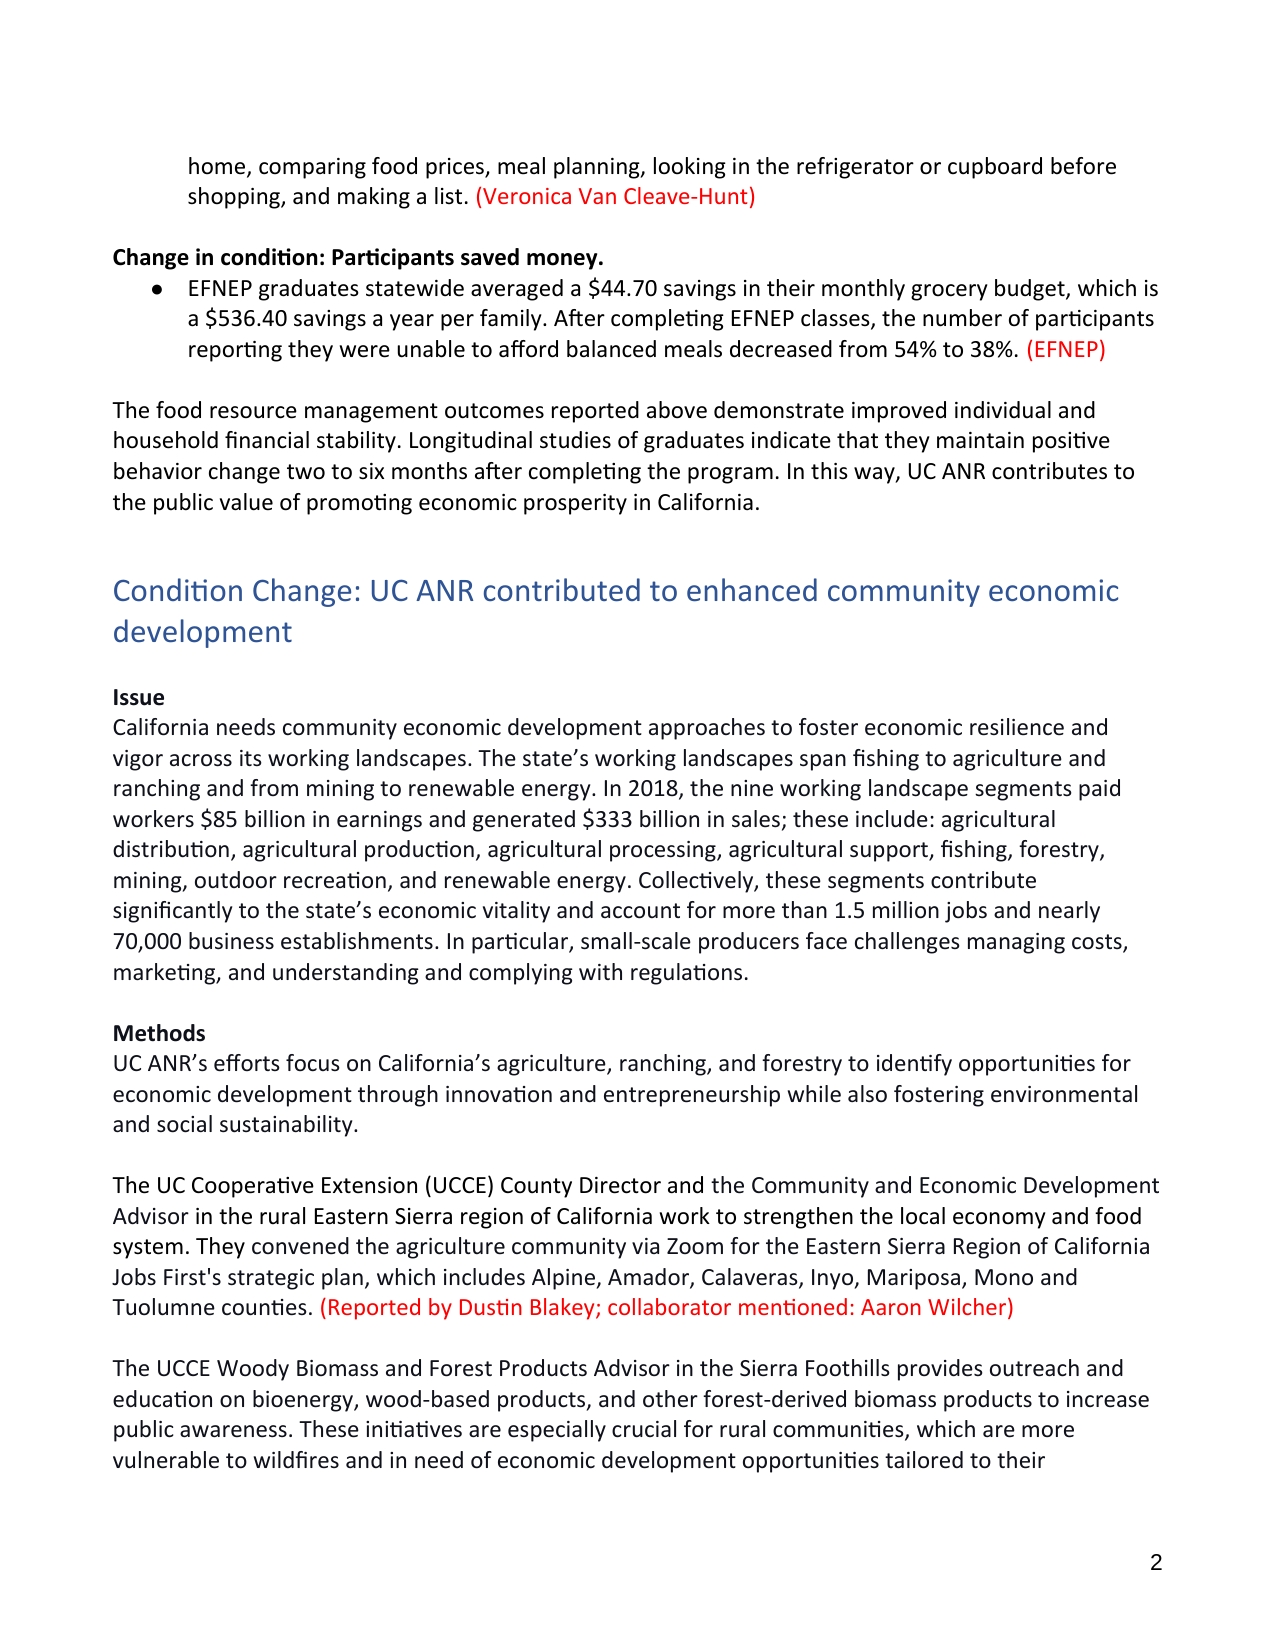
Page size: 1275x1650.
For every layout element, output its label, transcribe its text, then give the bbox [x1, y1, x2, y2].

text Methods [112, 1017, 1162, 1047]
text UC ANR’s efforts focus on California’s agriculture, ranching, and forestry to identify opportunities for economic development through innovation and entrepreneurship while also fostering environmental and social sustainability. [112, 1047, 1162, 1139]
text The UC Cooperative Extension (UCCE) County Director and the Community and Economic Development Advisor in the rural Eastern Sierra region of California work to strengthen the local economy and food system. They convened the agriculture community via Zoom for the Eastern Sierra Region of California Jobs First's strategic plan, which includes Alpine, Amador, Calaveras, Inyo, Mariposa, Mono and Tuolumne counties. (Reported by Dustin Blakey; collaborator mentioned: Aaron Wilcher) [112, 1169, 1162, 1322]
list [150, 150, 1162, 211]
text California needs community economic development approaches to foster economic resilience and vigor across its working landscapes. The state’s working landscapes span fishing to agriculture and ranching and from mining to renewable energy. In 2018, the nine working landscape segments paid workers $85 billion in earnings and generated $333 billion in sales; these include: agricultural distribution, agricultural production, agricultural processing, agricultural support, fishing, forestry, mining, outdoor recreation, and renewable energy. Collectively, these segments contribute significantly to the state’s economic vitality and account for more than 1.5 million jobs and nearly 70,000 business establishments. In particular, small-scale producers face challenges managing costs, marketing, and understanding and complying with regulations. [112, 711, 1162, 986]
list EFNEP graduates statewide averaged a $44.70 savings in their monthly grocery budget, which is a $536.40 savings a year per family. After completing EFNEP classes, the number of participants reporting they were unable to afford balanced meals decreased from 54% to 38%. (EFNEP) [150, 272, 1162, 364]
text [112, 1352, 1162, 1474]
subtitle Condition Change: UC ANR contributed to enhanced community economic development [112, 569, 1162, 650]
text Change in condition: Participants saved money. [112, 242, 1162, 272]
text Issue [112, 681, 1162, 711]
text The food resource management outcomes reported above demonstrate improved individual and household financial stability. Longitudinal studies of graduates indicate that they maintain positive behavior change two to six months after completing the program. In this way, UC ANR contributes to the public value of promoting economic prosperity in California. [112, 394, 1162, 516]
